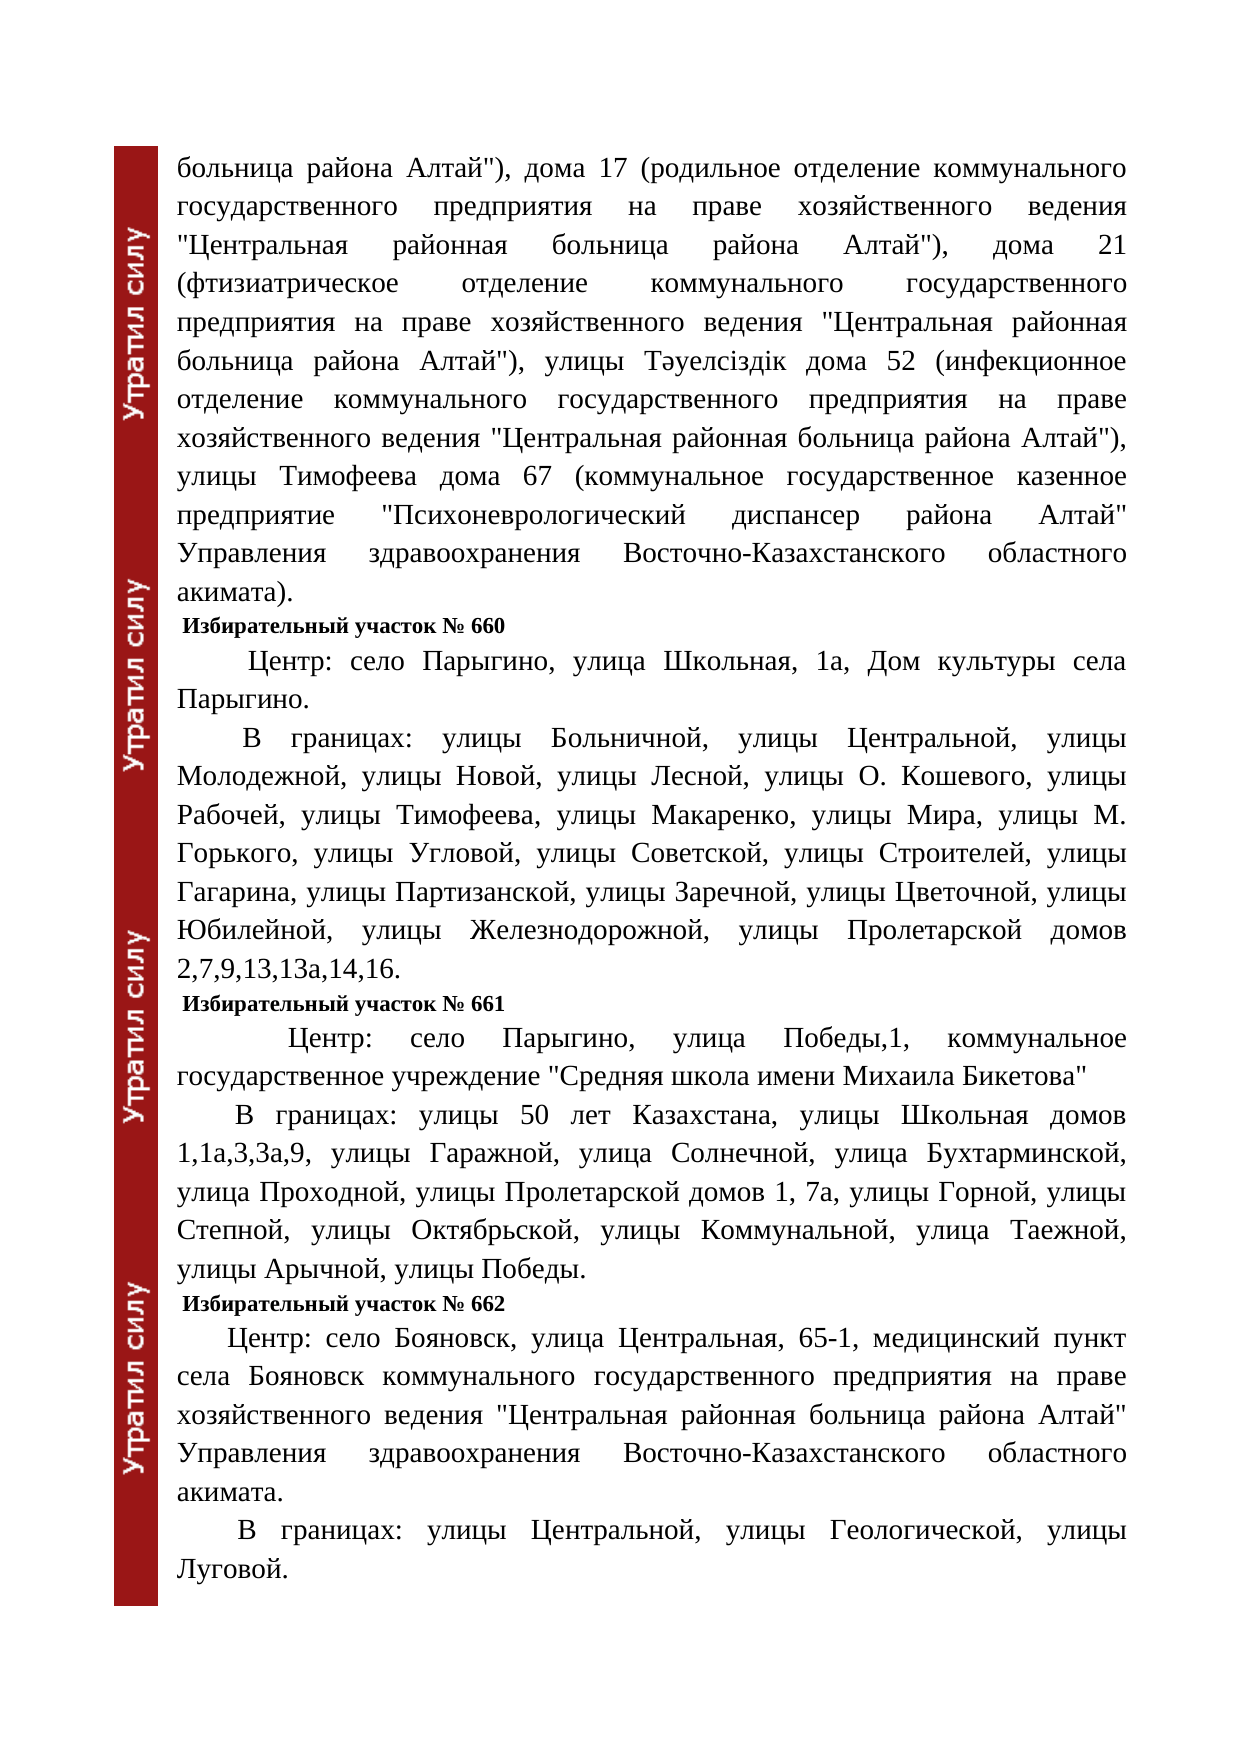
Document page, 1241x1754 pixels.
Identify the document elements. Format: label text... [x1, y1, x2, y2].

picture [114, 1507, 158, 1512]
picture [114, 984, 158, 989]
text В границах: улицы Центральной, улицы Геологической, улицы Луговой. [112, 1512, 1128, 1584]
picture [114, 607, 158, 612]
text В границах: улицы Больничной, улицы Центральной, улицы Молодежной, улицы Новой, улицы Лесной, улицы О. Кошевого, улицы Рабочей, улицы Тимофеева, улицы Макаренко, улицы Мира, улицы М. Горького, улицы Угловой, улицы Советской, улицы Строителей, улицы Гагарина, улицы Партизанской, улицы Заречной, улицы Цветочной, улицы Юбилейной, улицы Железнодорожной, улицы Пролетарской домов 2,7,9,13,13а,14,16. [112, 720, 1128, 984]
picture [114, 1584, 158, 1606]
picture [114, 1016, 158, 1020]
text Центр: село Парыгино, улица Победы,1, коммунальное государственное учреждение "Средняя школа имени Михаила Бикетова" [112, 1020, 1128, 1092]
text Избирательный участок № 660 [112, 612, 1128, 639]
picture [114, 146, 158, 150]
picture [114, 1316, 158, 1320]
text Избирательный участок № 661 [112, 989, 1128, 1016]
text В границах: улицы 50 лет Казахстана, улицы Школьная домов 1,1а,3,3а,9, улицы Гаражной, улица Солнечной, улица Бухтарминской, улица Проходной, улицы Пролетарской домов 1, 7а, улицы Горной, улицы Степной, улицы Октябрьской, улицы Коммунальной, улица Таежной, улицы Арычной, улицы Победы. [112, 1097, 1128, 1284]
text Центр: село Бояновск, улица Центральная, 65-1, медицинский пункт села Бояновск коммунального государственного предприятия на праве хозяйственного ведения "Центральная районная больница района Алтай" Управления здравоохранения Восточно-Казахстанского областного акимата. [112, 1320, 1128, 1507]
picture [114, 1092, 158, 1097]
text Избирательный участок № 662 [112, 1289, 1128, 1316]
text Центр: село Парыгино, улица Школьная, 1а, Дом культуры села Парыгино. [112, 643, 1128, 715]
picture [114, 715, 158, 720]
picture [114, 639, 158, 643]
picture [114, 1284, 158, 1289]
